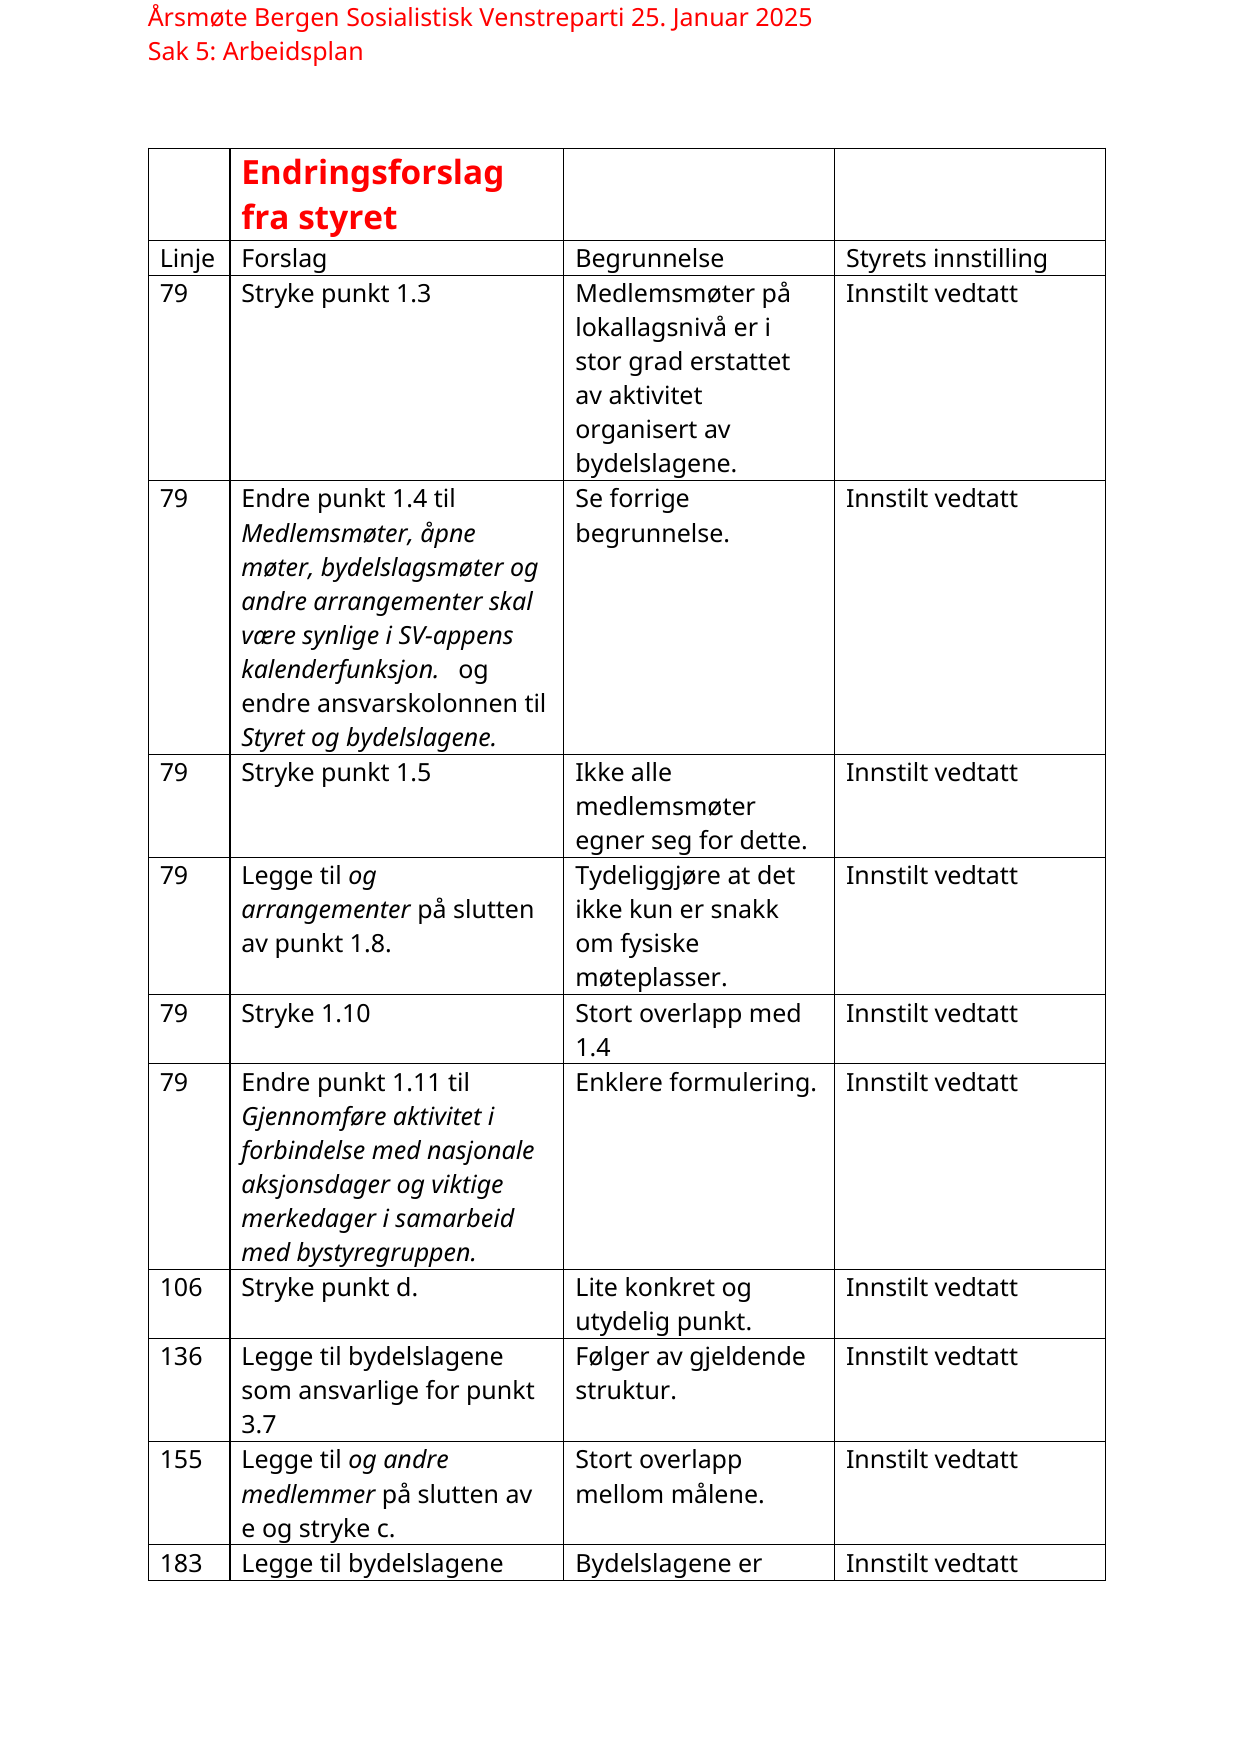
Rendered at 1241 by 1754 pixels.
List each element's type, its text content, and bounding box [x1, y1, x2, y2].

table_header Endringsforslag fra styret [231, 149, 563, 239]
table_cell Legge til og arrangementer på slutten av punkt 1.8. [231, 858, 563, 994]
table_cell Styrets innstilling [835, 241, 1105, 275]
table_header [564, 149, 834, 239]
table_cell Stryke punkt 1.5 [231, 755, 563, 857]
table_cell Innstilt vedtatt [835, 858, 1105, 994]
table_cell Følger av gjeldende struktur. [564, 1339, 834, 1441]
table_cell Innstilt vedtatt [835, 1064, 1105, 1269]
table_cell Enklere formulering. [564, 1064, 834, 1269]
table_cell Begrunnelse [564, 241, 834, 275]
table_cell Innstilt vedtatt [835, 1545, 1105, 1579]
table_cell Linje [149, 241, 229, 275]
table_cell Innstilt vedtatt [835, 276, 1105, 480]
table_cell Se forrige begrunnelse. [564, 481, 834, 754]
table_cell Innstilt vedtatt [835, 481, 1105, 754]
table_cell Lite konkret og utydelig punkt. [564, 1270, 834, 1338]
table_cell Tydeliggjøre at det ikke kun er snakk om fysiske møteplasser. [564, 858, 834, 994]
table_cell 106 [149, 1270, 229, 1338]
table_cell Innstilt vedtatt [835, 1339, 1105, 1441]
table_cell Innstilt vedtatt [835, 1442, 1105, 1544]
table_cell Innstilt vedtatt [835, 755, 1105, 857]
table_cell Endre punkt 1.4 til Medlemsmøter, åpne møter, bydelslagsmøter og andre arrangementer skal være synlige i SV-appens kalenderfunksjon. og endre ansvarskolonnen til Styret og bydelslagene. [231, 481, 563, 754]
table_cell 79 [149, 995, 229, 1063]
table_cell 136 [149, 1339, 229, 1441]
table_cell Medlemsmøter på lokallagsnivå er i stor grad erstattet av aktivitet organisert av bydelslagene. [564, 276, 834, 480]
table_cell 79 [149, 1064, 229, 1269]
table_cell Stort overlapp mellom målene. [564, 1442, 834, 1544]
table_cell Legge til og andre medlemmer på slutten av e og stryke c. [231, 1442, 563, 1544]
table_cell 155 [149, 1442, 229, 1544]
table_cell Stryke 1.10 [231, 995, 563, 1063]
table_cell Endre punkt 1.11 til Gjennomføre aktivitet i forbindelse med nasjonale aksjonsdager og viktige merkedager i samarbeid med bystyregruppen. [231, 1064, 563, 1269]
table_cell Forslag [231, 241, 563, 275]
table_cell 79 [149, 481, 229, 754]
table_cell 79 [149, 755, 229, 857]
table_cell 183 [149, 1545, 229, 1579]
table_cell Stryke punkt d. [231, 1270, 563, 1338]
table_cell Legge til bydelslagene som ansvarlige for punkt 3.7 [231, 1339, 563, 1441]
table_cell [231, 1545, 563, 1579]
table_cell Ikke alle medlemsmøter egner seg for dette. [564, 755, 834, 857]
table_header [149, 149, 229, 239]
table_cell Innstilt vedtatt [835, 995, 1105, 1063]
table_cell 79 [149, 858, 229, 994]
table_cell Stort overlapp med 1.4 [564, 995, 834, 1063]
table_cell Innstilt vedtatt [835, 1270, 1105, 1338]
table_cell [564, 1545, 834, 1579]
table_cell Stryke punkt 1.3 [231, 276, 563, 480]
table_cell 79 [149, 276, 229, 480]
table_header [835, 149, 1105, 239]
